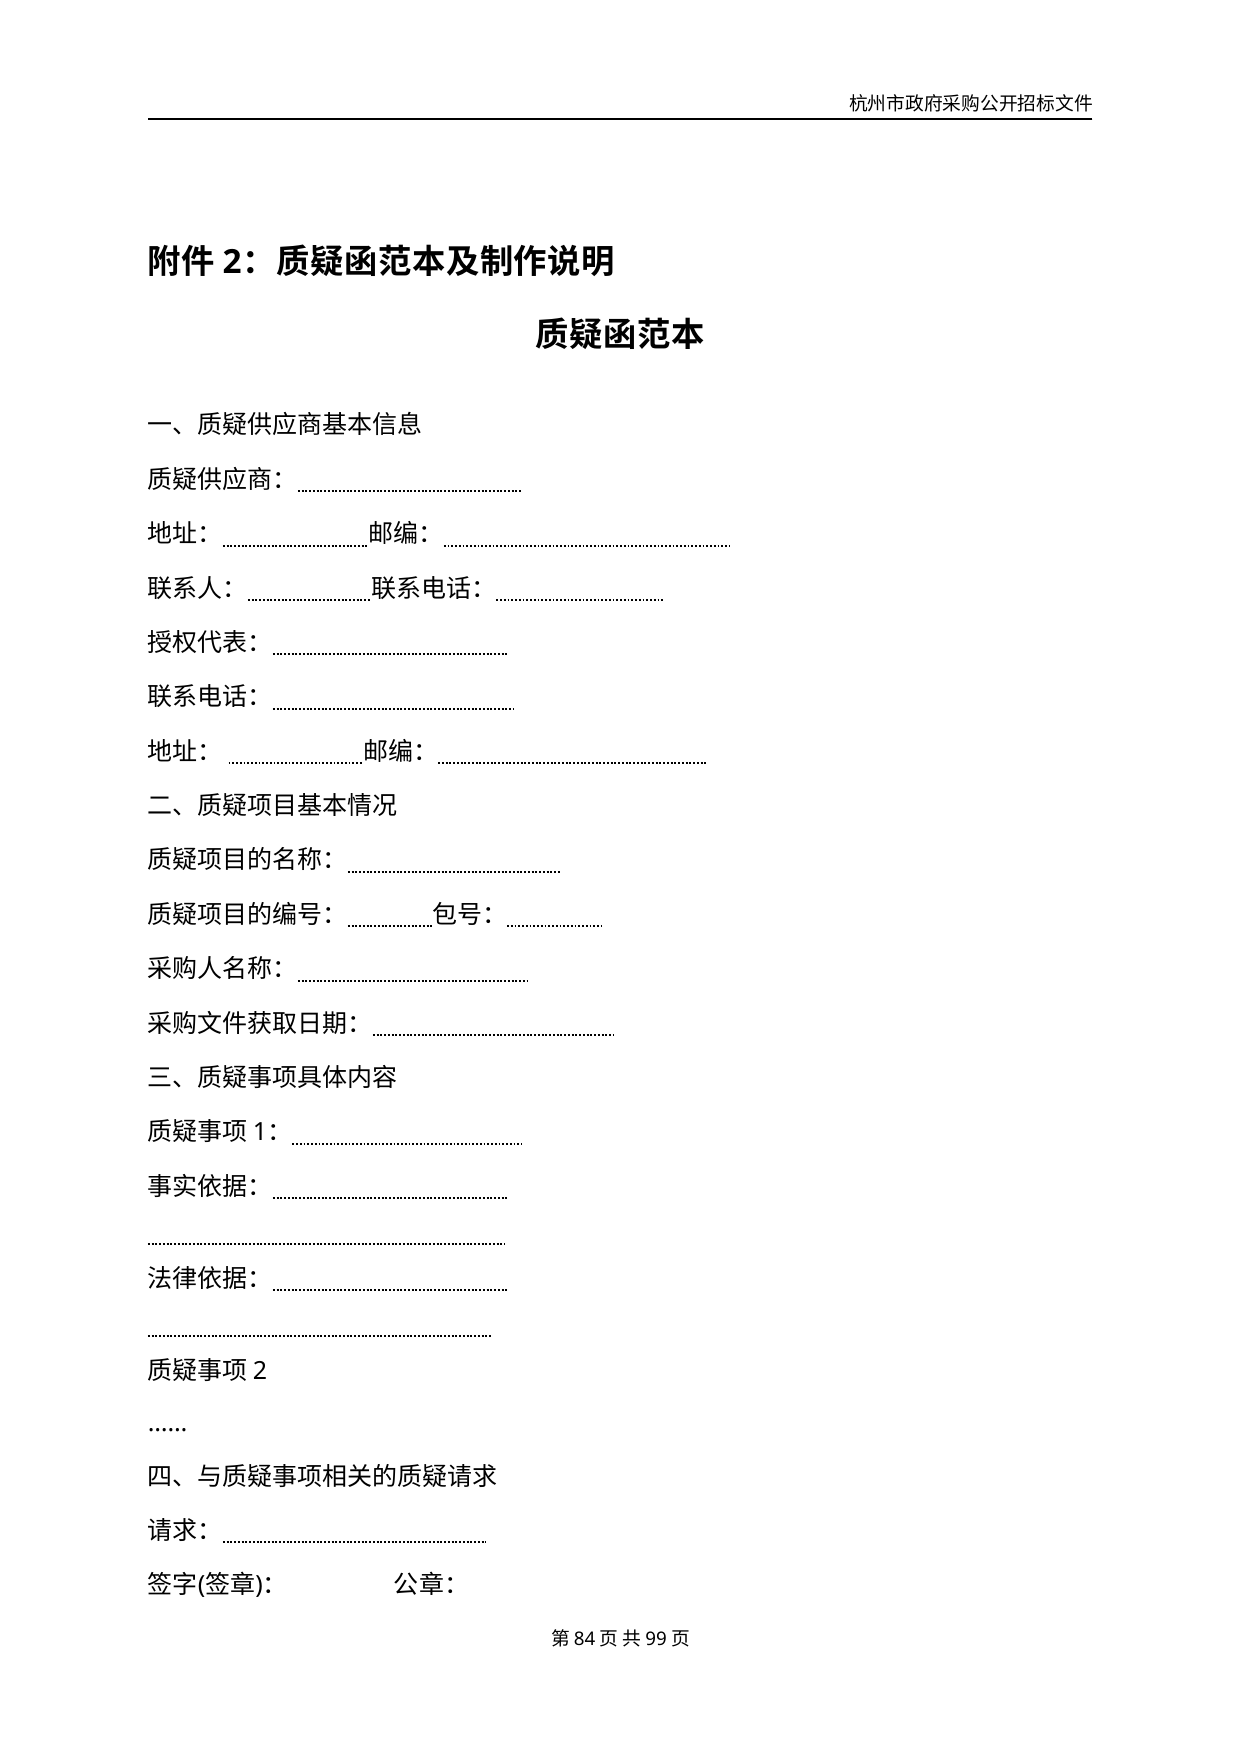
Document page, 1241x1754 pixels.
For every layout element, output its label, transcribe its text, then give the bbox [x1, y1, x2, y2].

text 三、质疑事项具体内容 [148, 1057, 1092, 1094]
text 质疑项目的名称： [148, 840, 1092, 876]
text 质疑供应商： [148, 459, 1092, 496]
text 采购人名称： [148, 949, 1092, 985]
text …… [148, 1405, 1092, 1439]
text 地址： 邮编： [148, 731, 1092, 767]
text 请求： [148, 1510, 1092, 1547]
text 一、质疑供应商基本信息 [148, 405, 1092, 441]
text 质疑事项2 [148, 1351, 1092, 1387]
text 四、与质疑事项相关的质疑请求 [148, 1456, 1092, 1492]
text 质疑项目的编号： 包号： [148, 894, 1092, 931]
text 二、质疑项目基本情况 [148, 786, 1092, 822]
text 采购文件获取日期： [148, 1003, 1092, 1039]
text 质疑函范本 [148, 308, 1092, 356]
text 联系电话： [148, 677, 1092, 713]
text 法律依据： [148, 1258, 1092, 1294]
text 地址： 邮编： [148, 514, 1092, 550]
text 联系人： 联系电话： [148, 568, 1092, 604]
text 签字(签章)： 公章： [148, 1565, 1092, 1601]
text 事实依据： [148, 1166, 1092, 1202]
text 附件2：质疑函范本及制作说明 [148, 235, 1092, 283]
text 授权代表： [148, 622, 1092, 659]
text 质疑事项1： [148, 1112, 1092, 1148]
